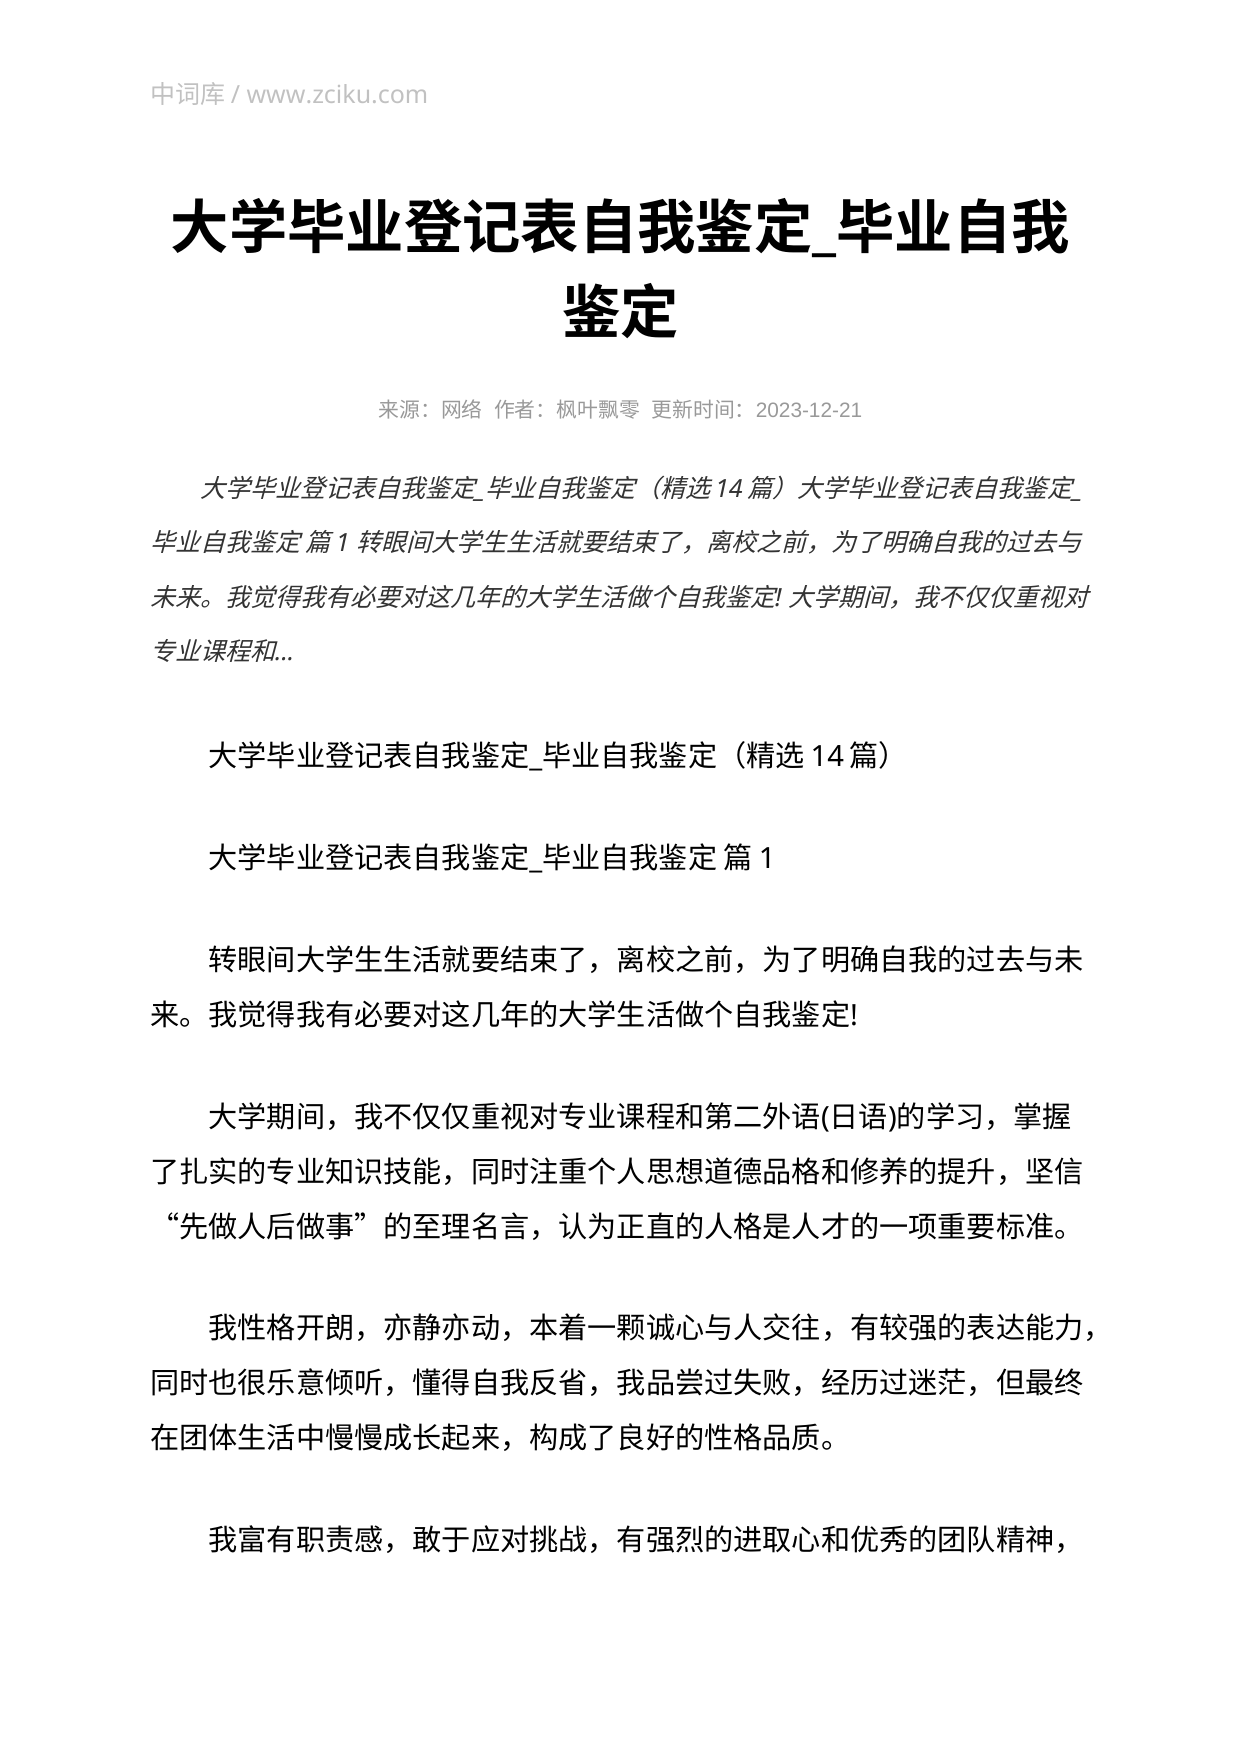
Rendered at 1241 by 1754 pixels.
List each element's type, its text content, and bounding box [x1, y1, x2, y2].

subtitle 大学毕业登记表自我鉴定_毕业自我鉴定 [150, 181, 1090, 351]
text 大学期间，我不仅仅重视对专业课程和第二外语(日语)的学习，掌握了扎实的专业知识技能，同时注重个人思想道德品格和修养的提升，坚信“先做人后做事”的至理名言，认为正直的人格是人才的一项重要标准。 [150, 1093, 1090, 1246]
text 我性格开朗，亦静亦动，本着一颗诚心与人交往，有较强的表达能力，同时也很乐意倾听，懂得自我反省，我品尝过失败，经历过迷茫，但最终在团体生活中慢慢成长起来，构成了良好的性格品质。 [150, 1305, 1090, 1457]
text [150, 1517, 1090, 1559]
text 大学毕业登记表自我鉴定_毕业自我鉴定 篇1 [150, 834, 1090, 877]
text 转眼间大学生生活就要结束了，离校之前，为了明确自我的过去与未来。我觉得我有必要对这几年的大学生活做个自我鉴定! [150, 937, 1090, 1034]
text 大学毕业登记表自我鉴定_毕业自我鉴定（精选14篇） [150, 733, 1090, 775]
text 来源：网络 作者：枫叶飘零 更新时间：2023-12-21 [150, 397, 1090, 421]
text 大学毕业登记表自我鉴定_毕业自我鉴定（精选14篇）大学毕业登记表自我鉴定_毕业自我鉴定 篇1 转眼间大学生生活就要结束了，离校之前，为了明确自我的过去与未来。我觉得我有必要对这几年的大学生活做个自我鉴定! 大学期间，我不仅仅重视对专业课程和... [150, 468, 1090, 668]
